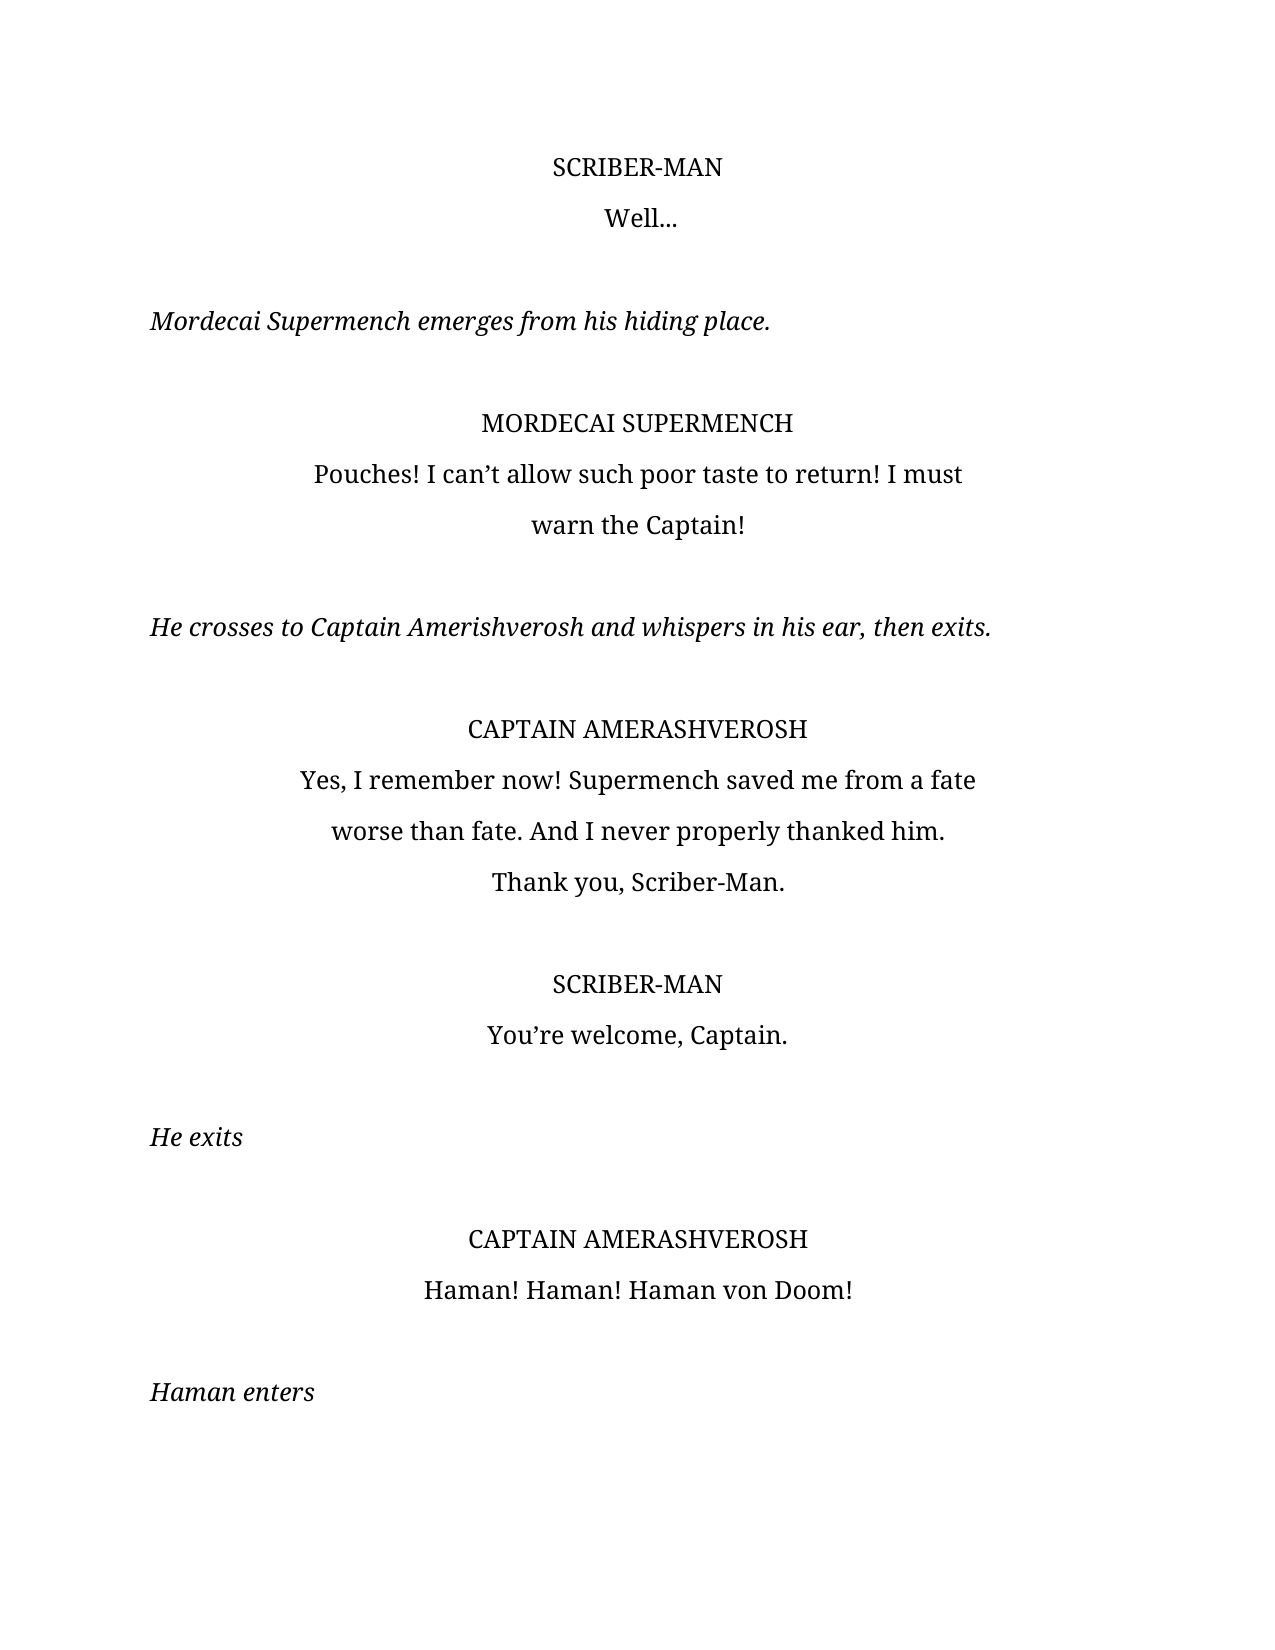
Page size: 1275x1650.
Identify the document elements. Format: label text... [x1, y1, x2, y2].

text Yes, I remember now! Supermench saved me from a fate worse than fate. And I never properly thanked him. Thank you, Scriber-Man. [300, 762, 977, 899]
text He exits [150, 1120, 1125, 1154]
text Haman! Haman! Haman von Doom! [300, 1273, 977, 1307]
text SCRIBER-MAN [150, 150, 1125, 184]
text Well... [150, 201, 1125, 235]
text CAPTAIN AMERASHVEROSH [300, 1222, 977, 1256]
text Haman enters [150, 1375, 977, 1409]
text You’re welcome, Captain. [150, 1018, 1125, 1052]
text Mordecai Supermench emerges from his hiding place. [150, 303, 1125, 337]
text MORDECAI SUPERMENCH [150, 405, 1125, 439]
text Pouches! I can’t allow such poor taste to return! I must warn the Captain! [300, 456, 977, 541]
text He crosses to Captain Amerishverosh and whispers in his ear, then exits. [150, 609, 1125, 643]
text SCRIBER-MAN [150, 967, 1125, 1001]
text CAPTAIN AMERASHVEROSH [150, 711, 1125, 746]
